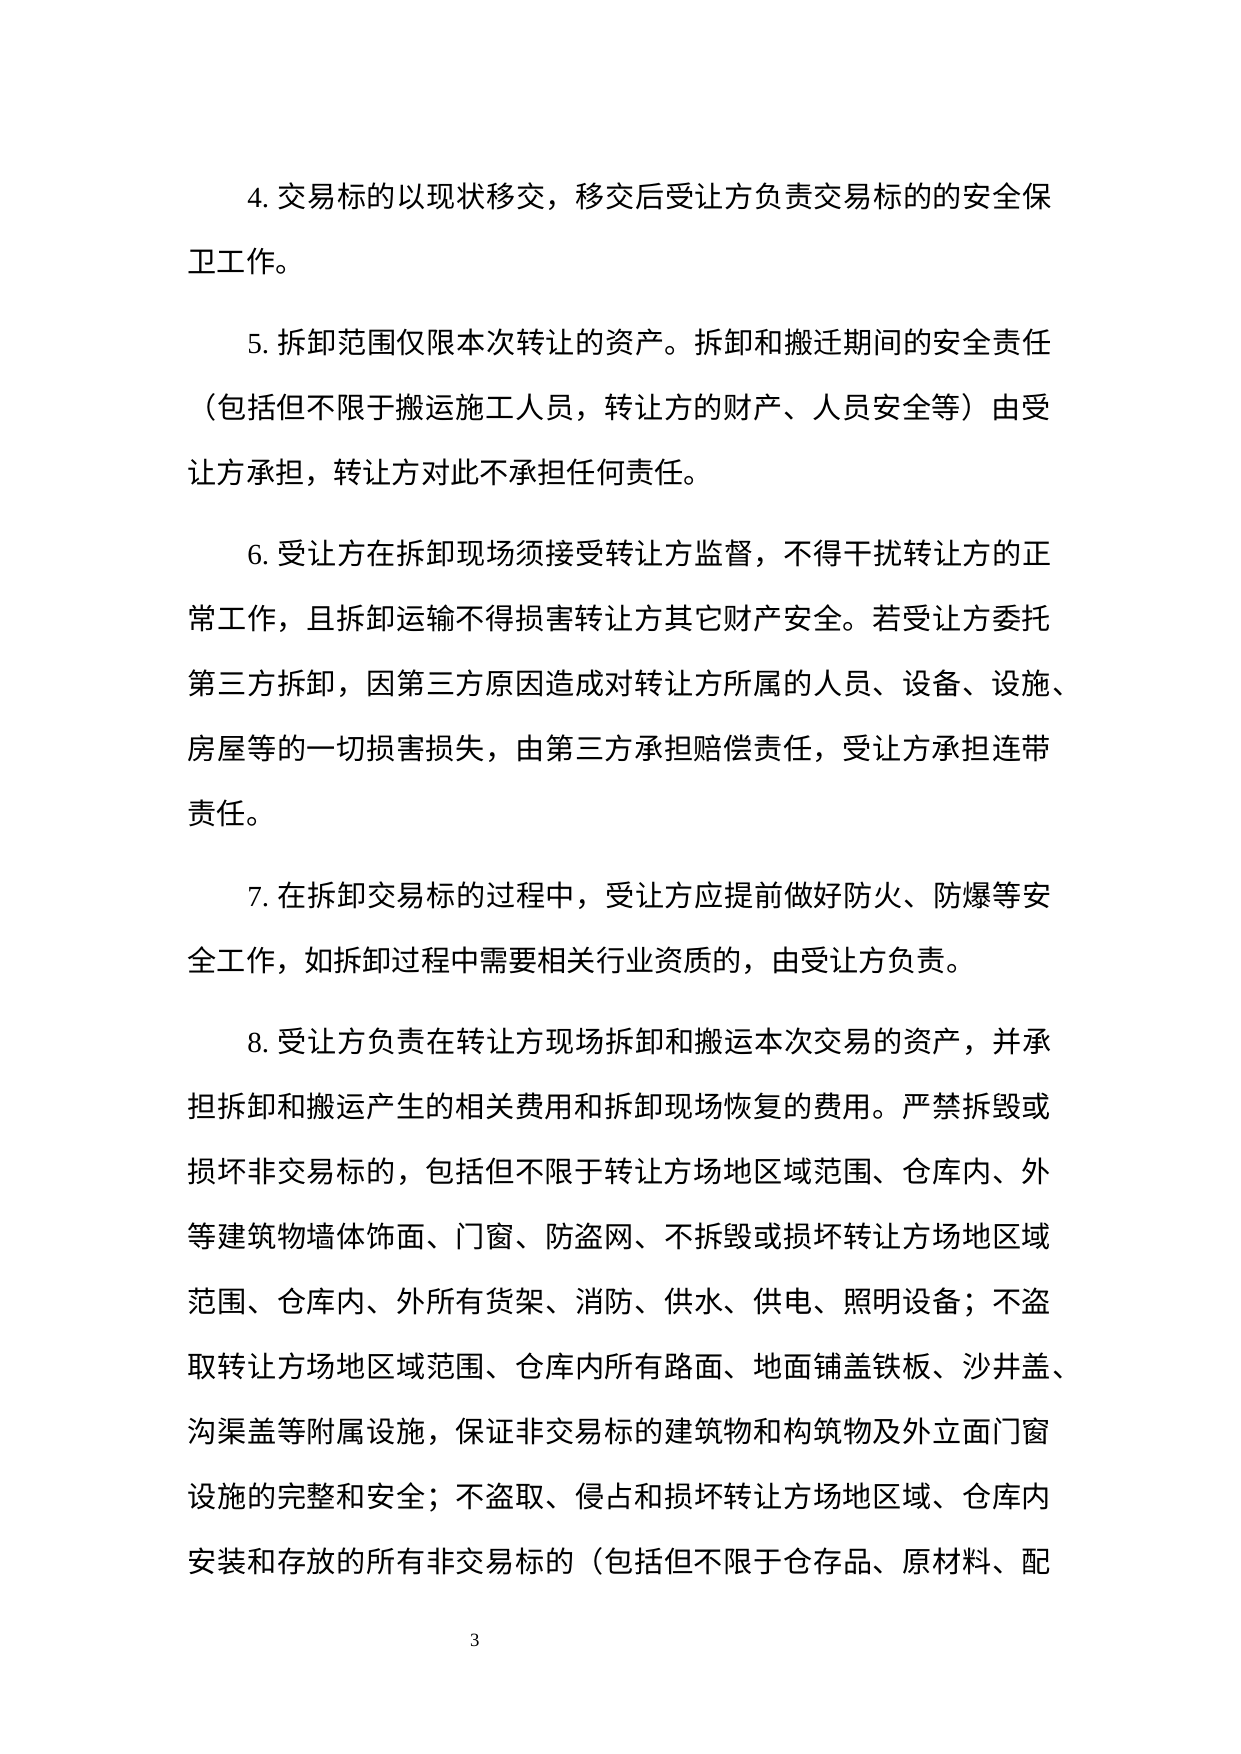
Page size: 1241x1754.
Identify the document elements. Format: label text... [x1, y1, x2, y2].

text 5. 拆卸范围仅限本次转让的资产。拆卸和搬迁期间的安全责任（包括但不限于搬运施工人员，转让方的财产、人员安全等）由受让方承担，转让方对此不承担任何责任。 [187, 308, 1053, 503]
text 4. 交易标的以现状移交，移交后受让方负责交易标的的安全保卫工作。 [187, 162, 1053, 292]
text 7. 在拆卸交易标的过程中，受让方应提前做好防火、防爆等安全工作，如拆卸过程中需要相关行业资质的，由受让方负责。 [187, 861, 1053, 991]
text 6. 受让方在拆卸现场须接受转让方监督，不得干扰转让方的正常工作，且拆卸运输不得损害转让方其它财产安全。若受让方委托第三方拆卸，因第三方原因造成对转让方所属的人员、设备、设施、房屋等的一切损害损失，由第三方承担赔偿责任，受让方承担连带责任。 [187, 519, 1053, 844]
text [187, 1007, 1053, 1592]
